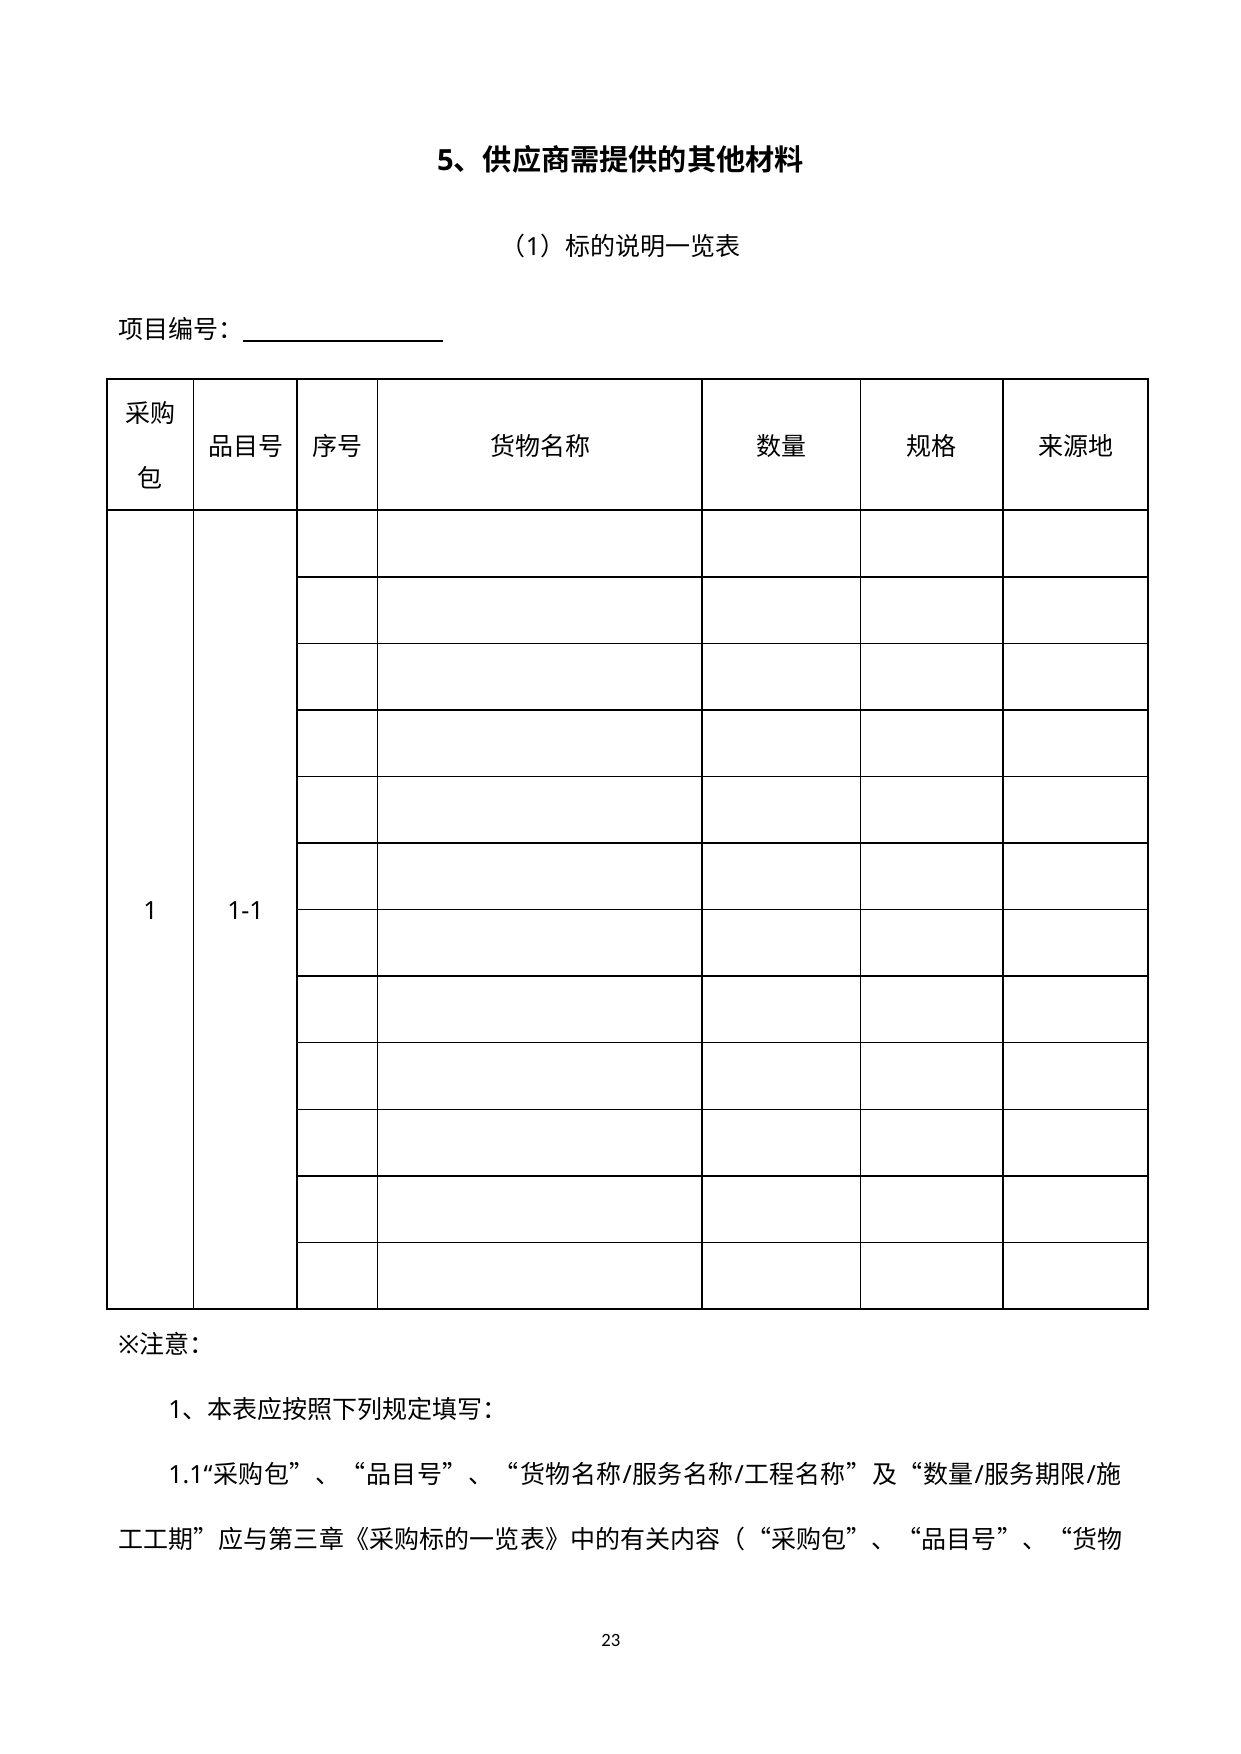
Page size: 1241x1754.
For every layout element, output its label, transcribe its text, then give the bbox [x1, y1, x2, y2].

table_cell [1004, 644, 1147, 709]
table_cell [1004, 1043, 1147, 1108]
table_cell [378, 578, 701, 642]
table_header 来源地 [1004, 380, 1147, 509]
table_cell [378, 711, 701, 776]
table_cell [703, 644, 860, 709]
table_cell [298, 1110, 377, 1175]
table_cell [378, 511, 701, 576]
table_cell [861, 977, 1002, 1042]
table_cell [298, 711, 377, 776]
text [118, 1440, 1122, 1570]
table_cell [1004, 1110, 1147, 1175]
table_cell 1-1 [194, 511, 296, 1308]
table_header 规格 [861, 380, 1002, 509]
table_cell [378, 1043, 701, 1108]
table_cell [861, 1043, 1002, 1108]
table_cell [378, 977, 701, 1042]
table_cell [1004, 511, 1147, 576]
table_cell [378, 910, 701, 975]
text 1、本表应按照下列规定填写： [118, 1375, 1122, 1440]
table_cell [861, 644, 1002, 709]
text 项目编号： [118, 295, 1122, 360]
table_cell [378, 844, 701, 909]
table_cell [1004, 711, 1147, 776]
table_cell [703, 977, 860, 1042]
table_cell [298, 977, 377, 1042]
table_cell [378, 1110, 701, 1175]
table_cell [298, 511, 377, 576]
table_cell [703, 844, 860, 909]
table_cell [861, 844, 1002, 909]
table_cell [703, 511, 860, 576]
table_cell [703, 910, 860, 975]
table_cell [1004, 578, 1147, 642]
table_cell [861, 1243, 1002, 1308]
table_header 数量 [703, 380, 860, 509]
table_cell [703, 578, 860, 642]
text （1）标的说明一览表 [118, 212, 1122, 277]
table_cell [298, 777, 377, 842]
table_cell [703, 1043, 860, 1108]
table_cell [703, 1177, 860, 1242]
table_cell [298, 1177, 377, 1242]
table_cell [861, 511, 1002, 576]
table_cell [861, 1110, 1002, 1175]
table_cell [1004, 777, 1147, 842]
table_header 序号 [298, 380, 377, 509]
table_cell [298, 644, 377, 709]
table_cell [298, 910, 377, 975]
table_cell [861, 777, 1002, 842]
text 5、供应商需提供的其他材料 [118, 125, 1122, 190]
table_cell [703, 1110, 860, 1175]
table_cell [378, 1243, 701, 1308]
table_cell [703, 711, 860, 776]
table_header 货物名称 [378, 380, 701, 509]
table_cell [1004, 844, 1147, 909]
table_cell [861, 578, 1002, 642]
table_cell [861, 1177, 1002, 1242]
table_cell 1 [108, 511, 193, 1308]
text ※注意： [118, 1310, 1122, 1375]
table_cell [1004, 910, 1147, 975]
table_cell [703, 1243, 860, 1308]
table_cell [861, 910, 1002, 975]
table_header 采购包 [108, 380, 193, 509]
table_cell [703, 777, 860, 842]
table_cell [298, 844, 377, 909]
table_cell [298, 1043, 377, 1108]
table_cell [298, 1243, 377, 1308]
table_cell [1004, 1243, 1147, 1308]
table_cell [378, 777, 701, 842]
table_cell [1004, 1177, 1147, 1242]
table_cell [1004, 977, 1147, 1042]
table_cell [378, 1177, 701, 1242]
table_header 品目号 [194, 380, 296, 509]
table_cell [298, 578, 377, 642]
table_cell [861, 711, 1002, 776]
table_cell [378, 644, 701, 709]
